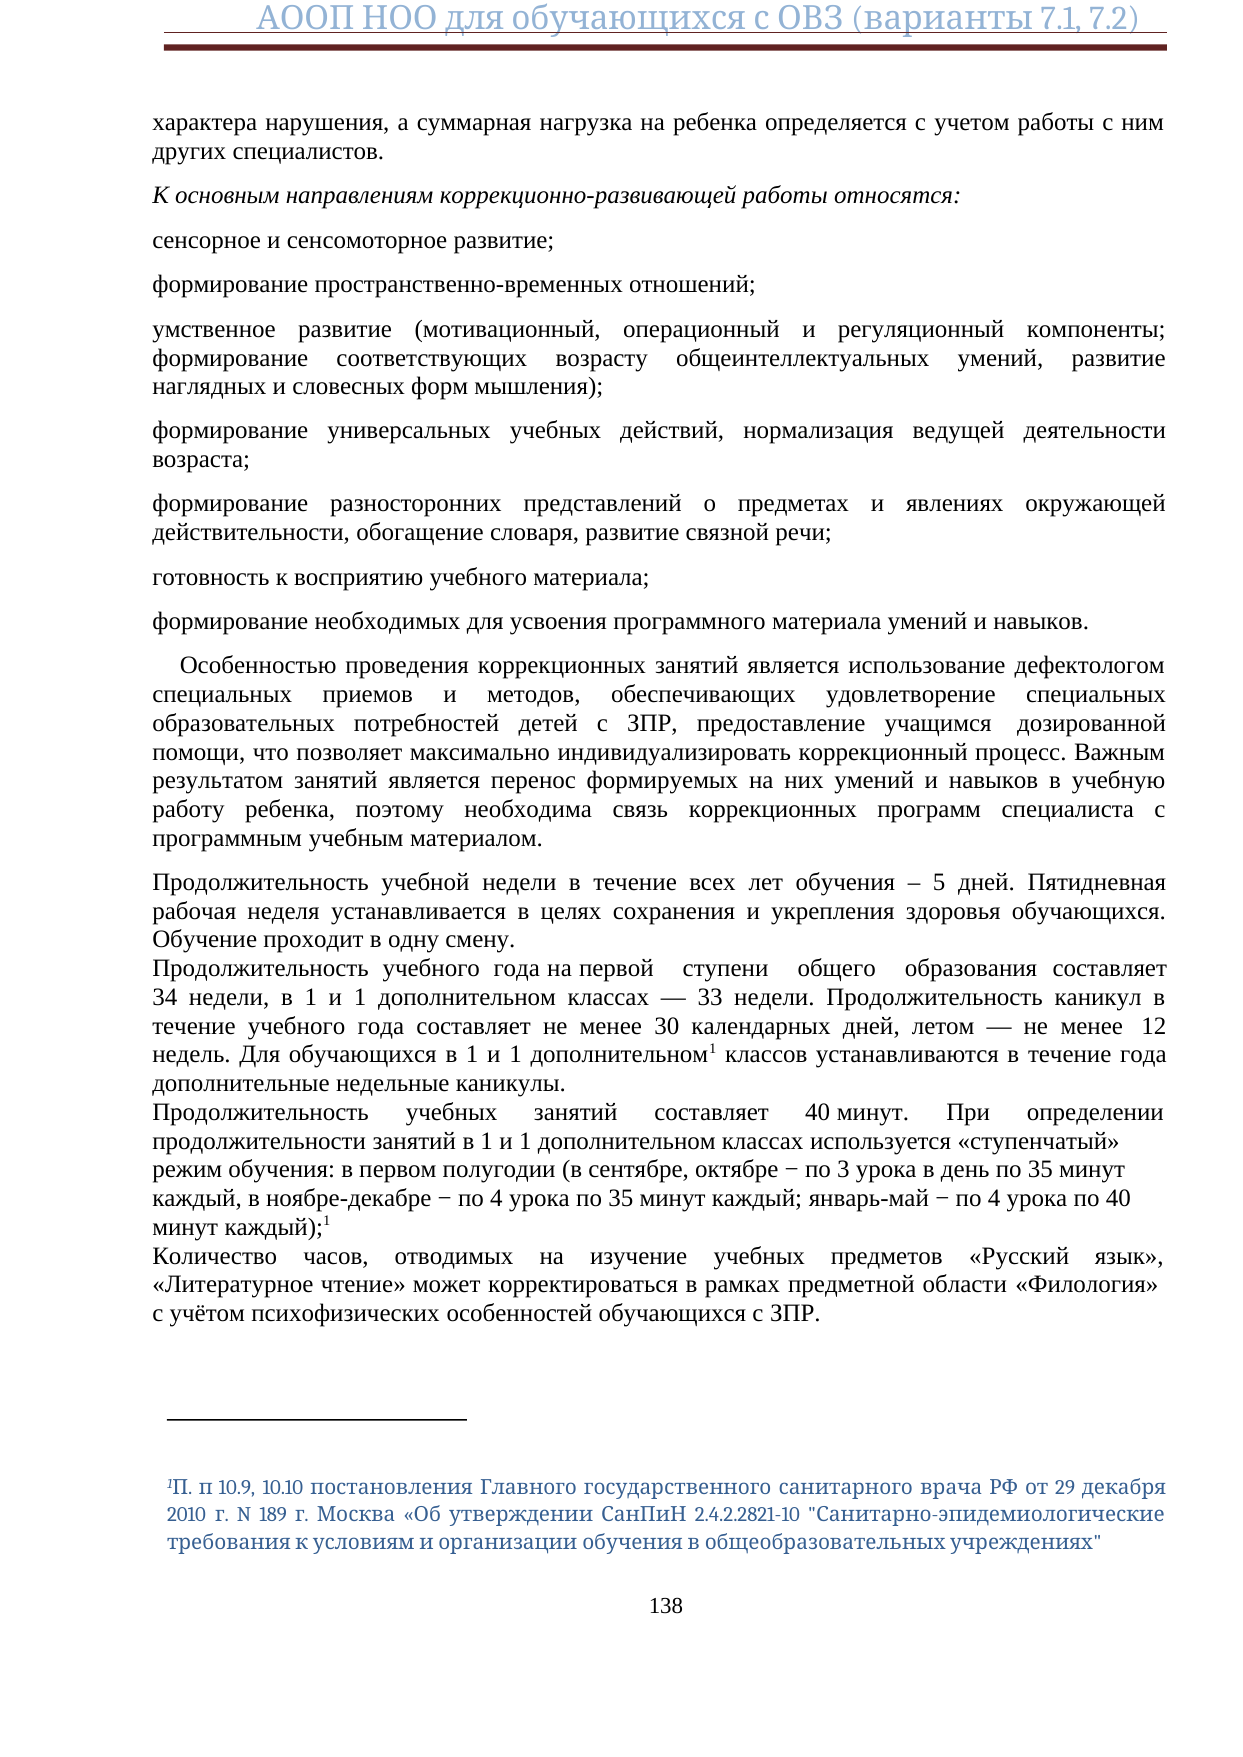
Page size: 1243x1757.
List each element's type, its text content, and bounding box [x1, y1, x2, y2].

text умственное развитие (мотивационный, операционный и регуляционный компоненты; формирование соответствующих возрасту общеинтеллектуальных умений, развитие наглядных и словесных форм мышления); [152, 314, 1166, 400]
text готовность к восприятию учебного материала; [152, 562, 1180, 590]
text Количество часов, отводимых на изучение учебных предметов «Русский язык», [152, 1241, 1180, 1269]
text характера нарушения, а суммарная нагрузка на ребенка определяется с учетом работы с ним других специалистов. [152, 108, 1165, 165]
text формирование необходимых для усвоения программного материала умений и навыков. [152, 606, 1180, 634]
text «Литературное чтение» может корректироваться в рамках предметной области «Филология» с учётом психофизических особенностей обучающихся с ЗПР. [152, 1269, 1165, 1327]
text Продолжительность учебного года на первой ступени общего образования составляет 34 недели, в 1 и 1 дополнительном классах — 33 недели. Продолжительность каникул в течение учебного года составляет не менее 30 календарных дней, летом — не менее 12 недель. Для обучающихся в 1 и 1 дополнительном1 классов устанавливаются в течение года дополнительные недельные каникулы. [152, 953, 1167, 1097]
text формирование разносторонних представлений о предметах и явлениях окружающей действительности, обогащение словаря, развитие связной речи; [152, 488, 1166, 546]
text формирование пространственно-временных отношений; [152, 269, 1180, 298]
text Продолжительность учебной недели в течение всех лет обучения – 5 дней. Пятидневная рабочая неделя устанавливается в целях сохранения и укрепления здоровья обучающихся. Обучение проходит в одну смену. [152, 867, 1167, 953]
text формирование универсальных учебных действий, нормализация ведущей деятельности возраста; [152, 416, 1166, 472]
text К основным направлениям коррекционно-развивающей работы относятся: [152, 181, 1180, 209]
text сенсорное и сенсомоторное развитие; [152, 225, 1180, 254]
text 1П. п 10.9, 10.10 постановления Главного государственного санитарного врача РФ от 29 декабря 2010 г. N 189 г. Москва «Об утверждении СанПиН 2.4.2.2821-10 "Санитарно-эпидемиологические требования к условиям и организации обучения в общеобразовательных учреждениях" [167, 1475, 1166, 1554]
text Особенностью проведения коррекционных занятий является использование дефектологом специальных приемов и методов, обеспечивающих удовлетворение специальных образовательных потребностей детей с ЗПР, предоставление учащимся дозированной помощи, что позволяет максимально индивидуализировать коррекционный процесс. Важным результатом занятий является перенос формируемых на них умений и навыков в учебную работу ребенка, поэтому необходима связь коррекционных программ специалиста с программным учебным материалом. [152, 650, 1166, 852]
text Продолжительность учебных занятий составляет 40 минут. При определении продолжительности занятий в 1 и 1 дополнительном классах используется «ступенчатый» режим обучения: в первом полугодии (в сентябре, октябре − по 3 урока в день по 35 минут каждый, в ноябре-декабре − по 4 урока по 35 минут каждый; январь-май − по 4 урока по 40 минут каждый);1 [152, 1097, 1165, 1241]
